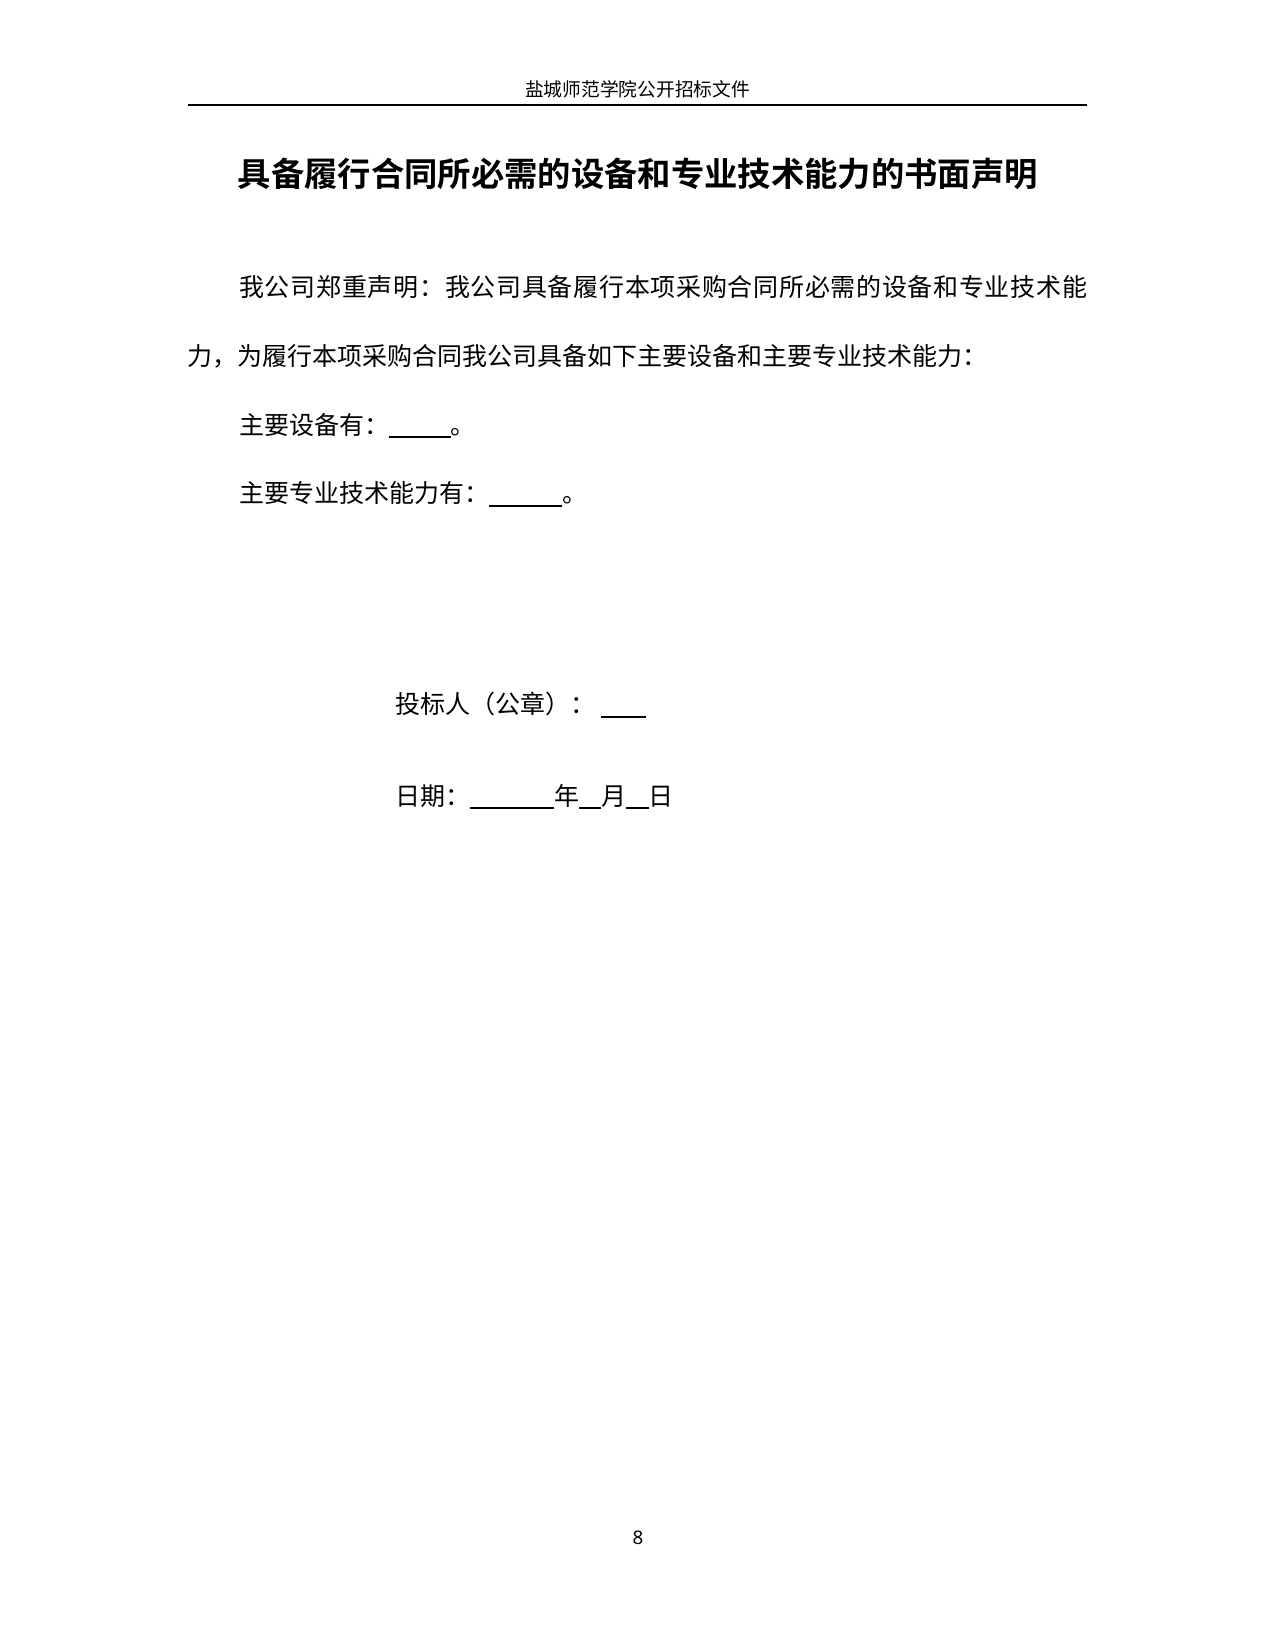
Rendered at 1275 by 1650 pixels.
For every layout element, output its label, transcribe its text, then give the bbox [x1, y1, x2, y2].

text 日期：______年 月 日 [187, 769, 1087, 814]
text 我公司郑重声明：我公司具备履行本项采购合同所必需的设备和专业技术能力，为履行本项采购合同我公司具备如下主要设备和主要专业技术能力： [187, 242, 1087, 379]
text 主要专业技术能力有： 。 [187, 448, 1087, 517]
text 主要设备有： 。 [187, 379, 1087, 448]
text 投标人（公章）： [187, 677, 1087, 723]
text 具备履行合同所必需的设备和专业技术能力的书面声明 [187, 150, 1087, 196]
